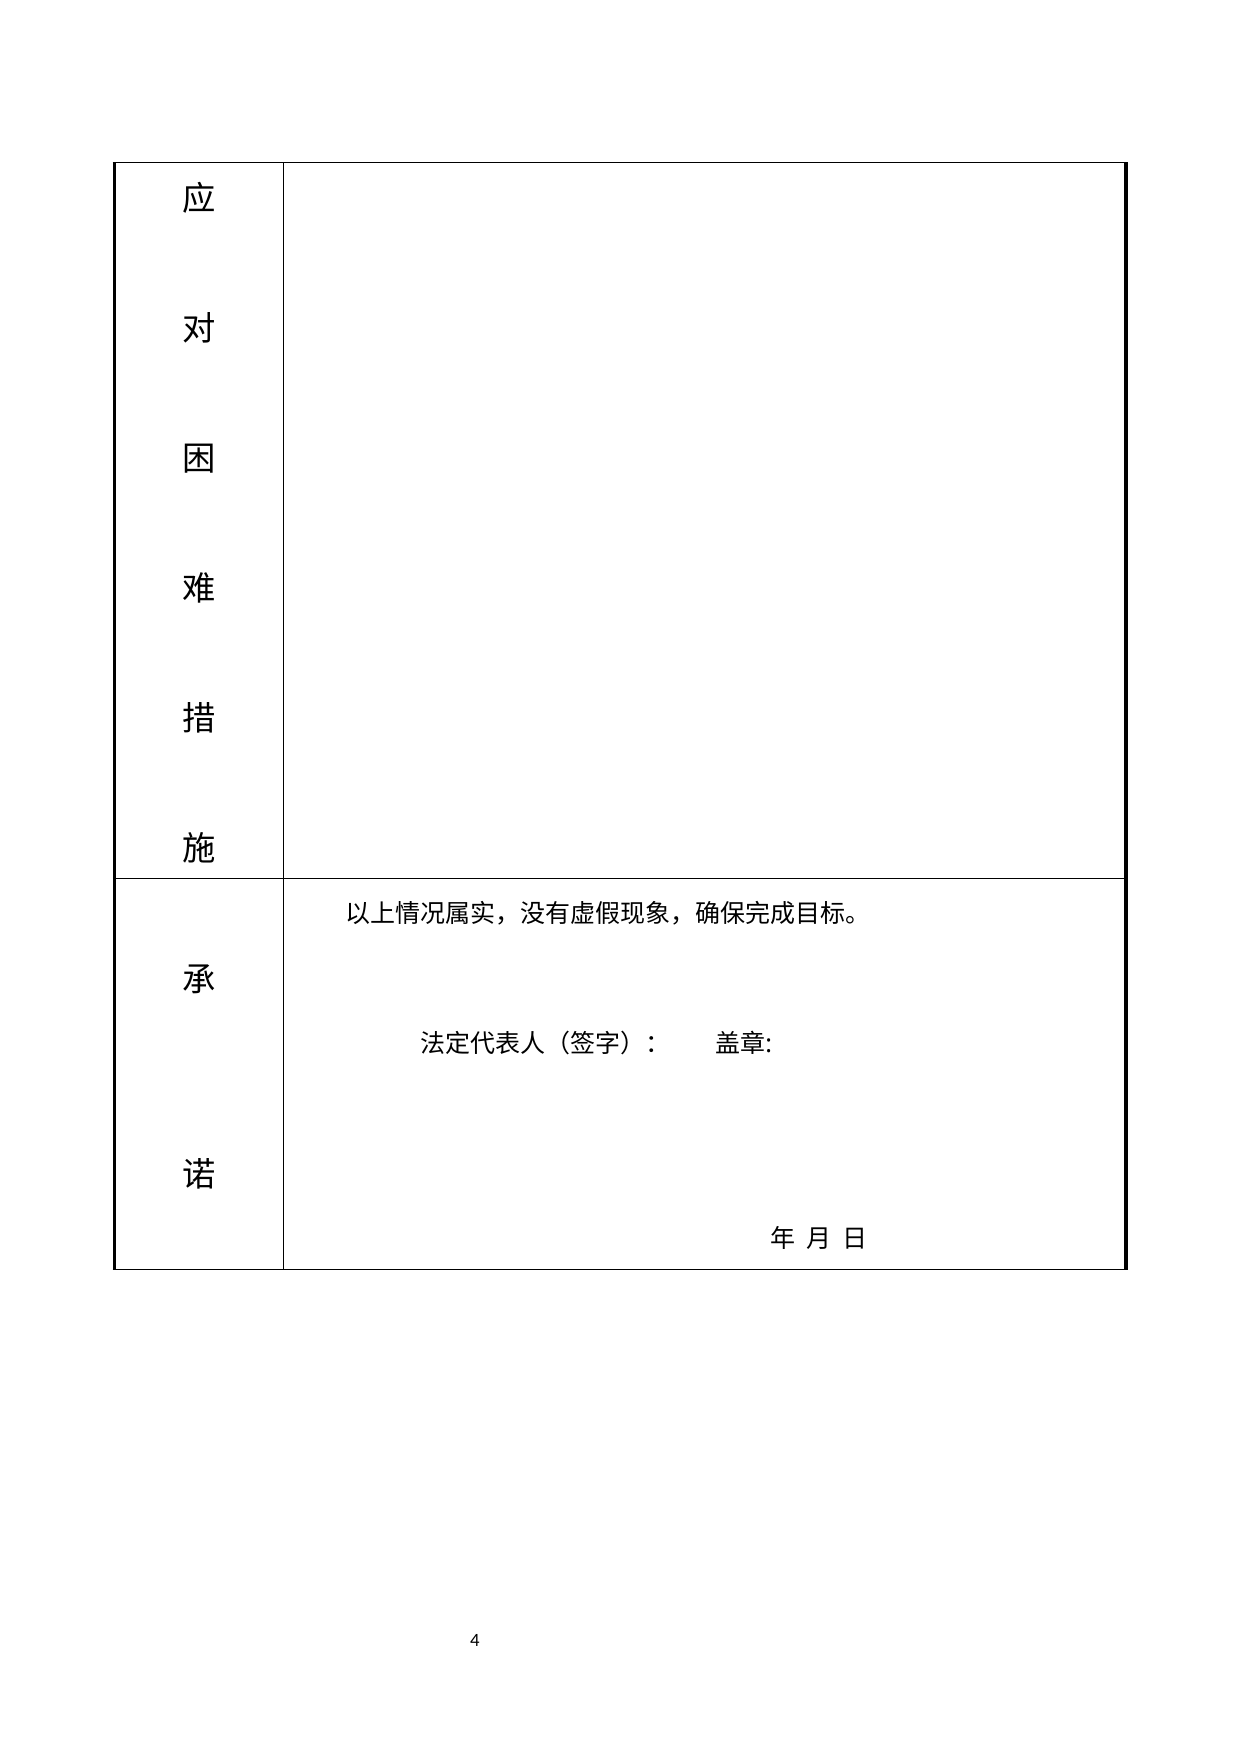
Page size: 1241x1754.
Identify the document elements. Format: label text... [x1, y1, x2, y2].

table_cell 承 诺 [116, 879, 283, 1269]
table_cell 以上情况属实，没有虚假现象，确保完成目标。 法定代表人（签字）： 盖章: 年 月 日 [284, 879, 1124, 1269]
table_cell 应 对 困 难 措 施 [116, 163, 283, 878]
table_cell [284, 163, 1124, 878]
